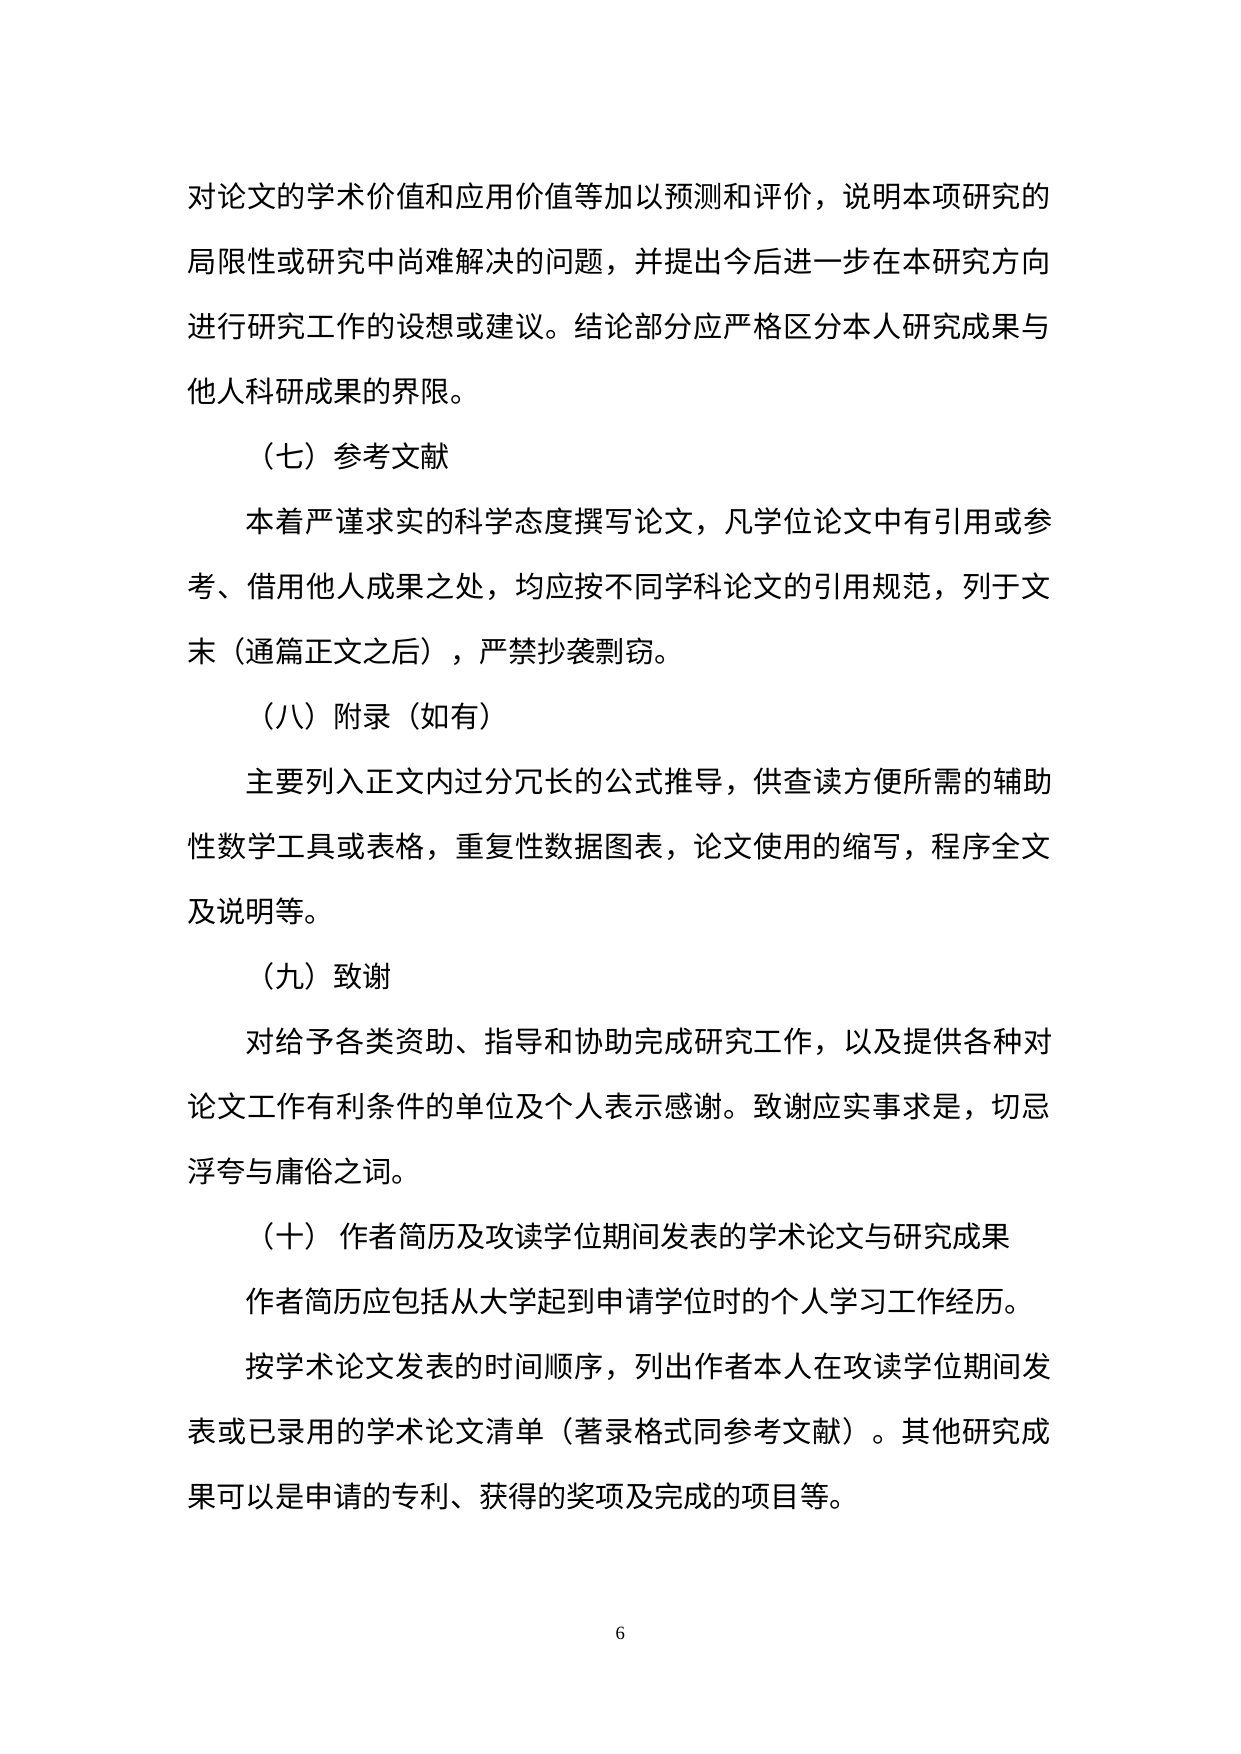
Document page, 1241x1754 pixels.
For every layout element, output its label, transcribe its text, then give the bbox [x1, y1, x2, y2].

text （七）参考文献 [187, 422, 1053, 487]
text 对给予各类资助、指导和协助完成研究工作，以及提供各种对论文工作有利条件的单位及个人表示感谢。致谢应实事求是，切忌浮夸与庸俗之词。 [187, 1007, 1053, 1202]
text 主要列入正文内过分冗长的公式推导，供查读方便所需的辅助性数学工具或表格，重复性数据图表，论文使用的缩写，程序全文及说明等。 [187, 747, 1053, 942]
text 作者简历应包括从大学起到申请学位时的个人学习工作经历。 [187, 1267, 1053, 1332]
text （十） 作者简历及攻读学位期间发表的学术论文与研究成果 [187, 1202, 1053, 1267]
text 本着严谨求实的科学态度撰写论文，凡学位论文中有引用或参考、借用他人成果之处，均应按不同学科论文的引用规范，列于文末（通篇正文之后），严禁抄袭剽窃。 [187, 487, 1053, 682]
text （九）致谢 [187, 942, 1053, 1007]
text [187, 162, 1053, 422]
text 按学术论文发表的时间顺序，列出作者本人在攻读学位期间发表或已录用的学术论文清单（著录格式同参考文献）。其他研究成果可以是申请的专利、获得的奖项及完成的项目等。 [187, 1332, 1053, 1527]
text （八）附录（如有） [187, 682, 1053, 747]
